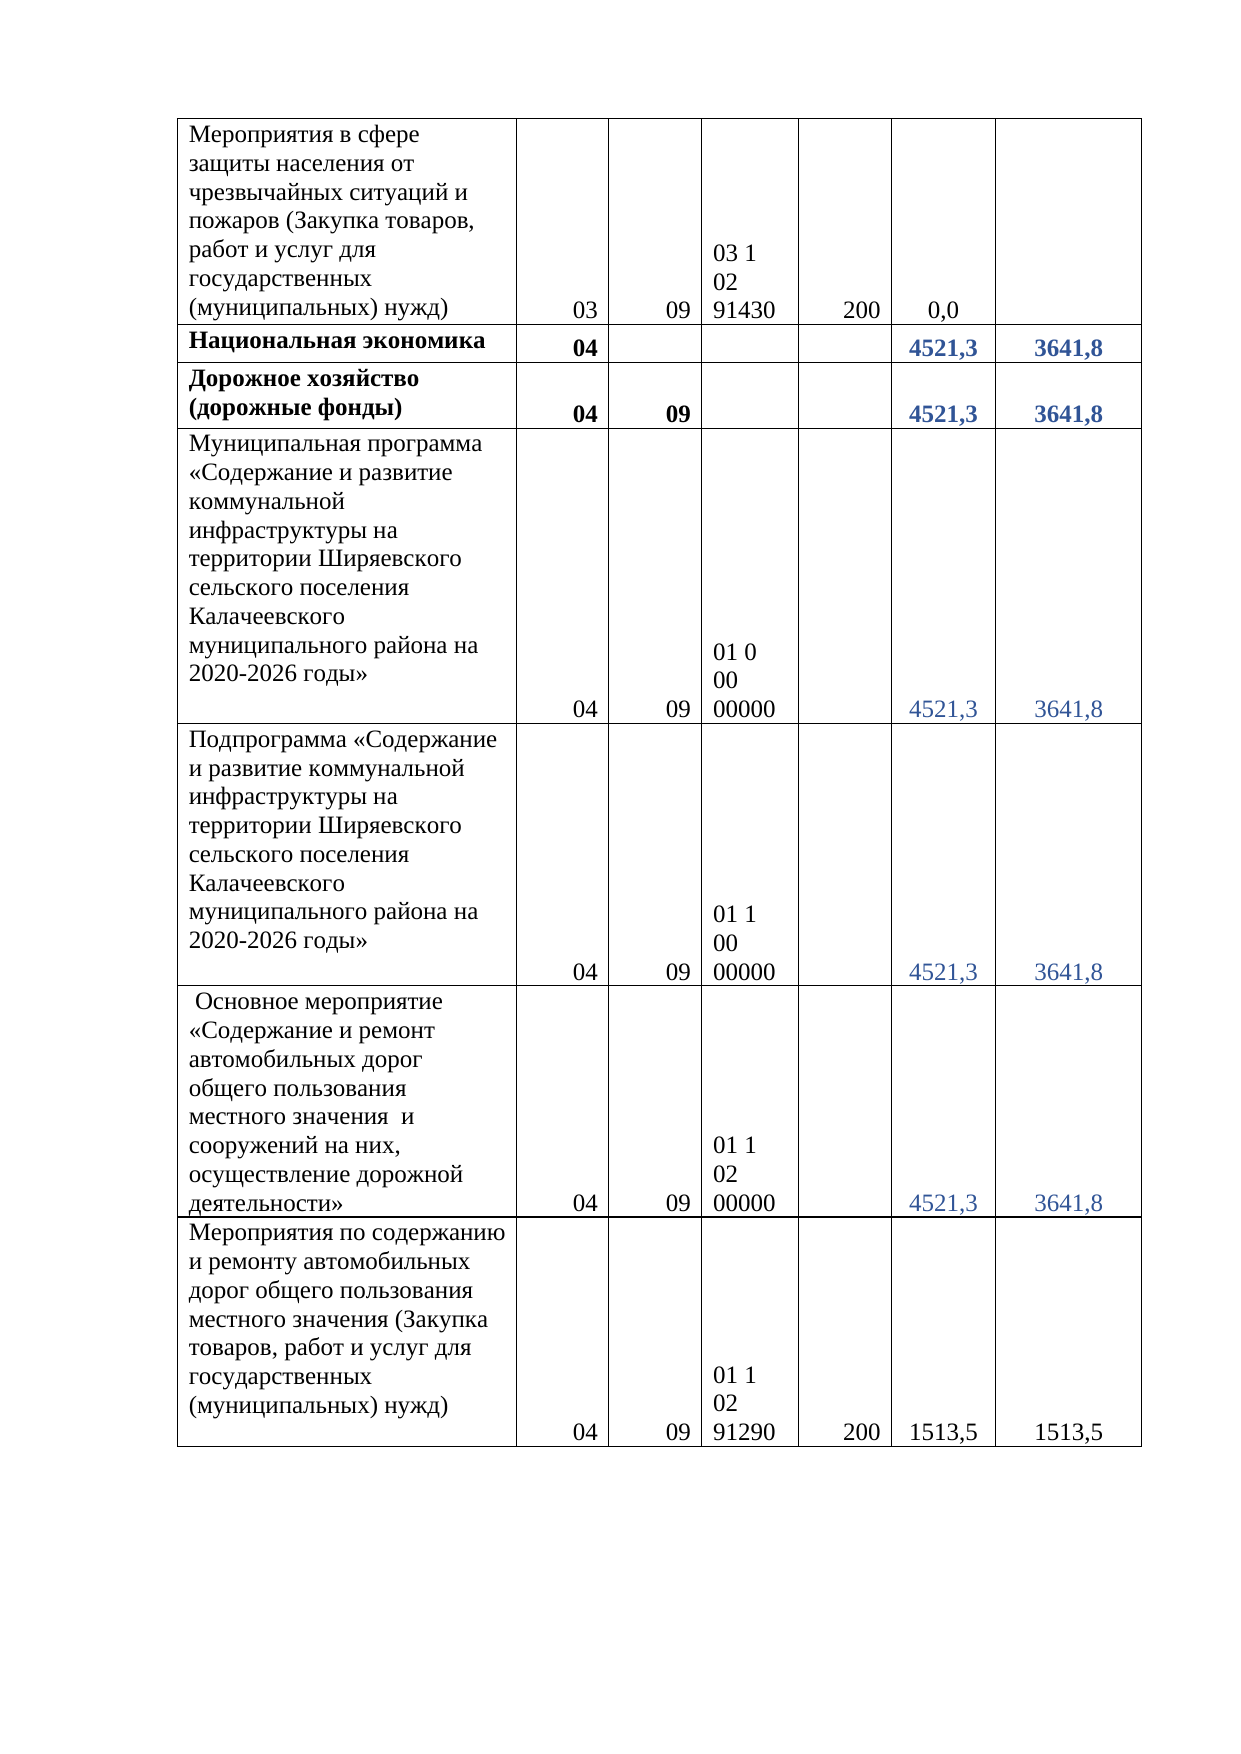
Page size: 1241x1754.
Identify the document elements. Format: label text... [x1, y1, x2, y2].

table_cell [799, 363, 891, 427]
table_cell Национальная экономика [178, 325, 516, 362]
table_cell Дорожное хозяйство (дорожные фонды) [178, 363, 516, 427]
table_cell 09 [609, 1218, 701, 1446]
table_cell 4521,3 [892, 429, 995, 723]
table_cell 09 [609, 119, 701, 324]
table_cell [799, 986, 891, 1216]
table_cell 04 [517, 363, 608, 427]
table_cell 0,0 [892, 119, 995, 324]
table_cell 01 1 02 00000 [702, 986, 798, 1216]
table_cell [702, 363, 798, 427]
table_cell 01 1 02 91290 [702, 1218, 798, 1446]
table_cell 04 [517, 325, 608, 362]
table_cell 4521,3 [892, 363, 995, 427]
table_cell Мероприятия в сфере защиты населения от чрезвычайных ситуаций и пожаров (Закупка товаров, работ и услуг для государственных (муниципальных) нужд) [178, 119, 516, 324]
table_cell Муниципальная программа «Содержание и развитие коммунальной инфраструктуры на территории Ширяевского сельского поселения Калачеевского муниципального района на 2020-2026 годы» [178, 429, 516, 723]
table_cell 09 [609, 986, 701, 1216]
table_cell 01 1 00 00000 [702, 724, 798, 985]
table_cell [799, 724, 891, 985]
table_cell 3641,8 [996, 363, 1141, 427]
table_cell 4521,3 [892, 325, 995, 362]
table_cell Подпрограмма «Содержание и развитие коммунальной инфраструктуры на территории Ширяевского сельского поселения Калачеевского муниципального района на 2020-2026 годы» [178, 724, 516, 985]
table_cell 04 [517, 429, 608, 723]
table_cell 09 [609, 724, 701, 985]
table_cell [609, 325, 701, 362]
table_cell [799, 325, 891, 362]
table_cell 1513,5 [892, 1218, 995, 1446]
table_cell [799, 429, 891, 723]
table_cell 09 [609, 363, 701, 427]
table_cell 3641,8 [996, 429, 1141, 723]
table_cell [702, 325, 798, 362]
table_cell 04 [517, 1218, 608, 1446]
table_cell 01 0 00 00000 [702, 429, 798, 723]
table_cell Основное мероприятие «Содержание и ремонт автомобильных дорог общего пользования местного значения и сооружений на них, осуществление дорожной деятельности» [178, 986, 516, 1216]
table_cell 03 [517, 119, 608, 324]
table_cell 200 [799, 1218, 891, 1446]
table_cell 04 [517, 986, 608, 1216]
table_cell 04 [517, 724, 608, 985]
table_cell [996, 119, 1141, 324]
table_cell 09 [609, 429, 701, 723]
table_cell 4521,3 [892, 724, 995, 985]
table_cell 200 [799, 119, 891, 324]
table_cell Мероприятия по содержанию и ремонту автомобильных дорог общего пользования местного значения (Закупка товаров, работ и услуг для государственных (муниципальных) нужд) [178, 1218, 516, 1446]
table_cell 3641,8 [996, 986, 1141, 1216]
table_cell 1513,5 [996, 1218, 1141, 1446]
table_cell 4521,3 [892, 986, 995, 1216]
table_cell 3641,8 [996, 325, 1141, 362]
table_cell 3641,8 [996, 724, 1141, 985]
table_cell 03 1 02 91430 [702, 119, 798, 324]
